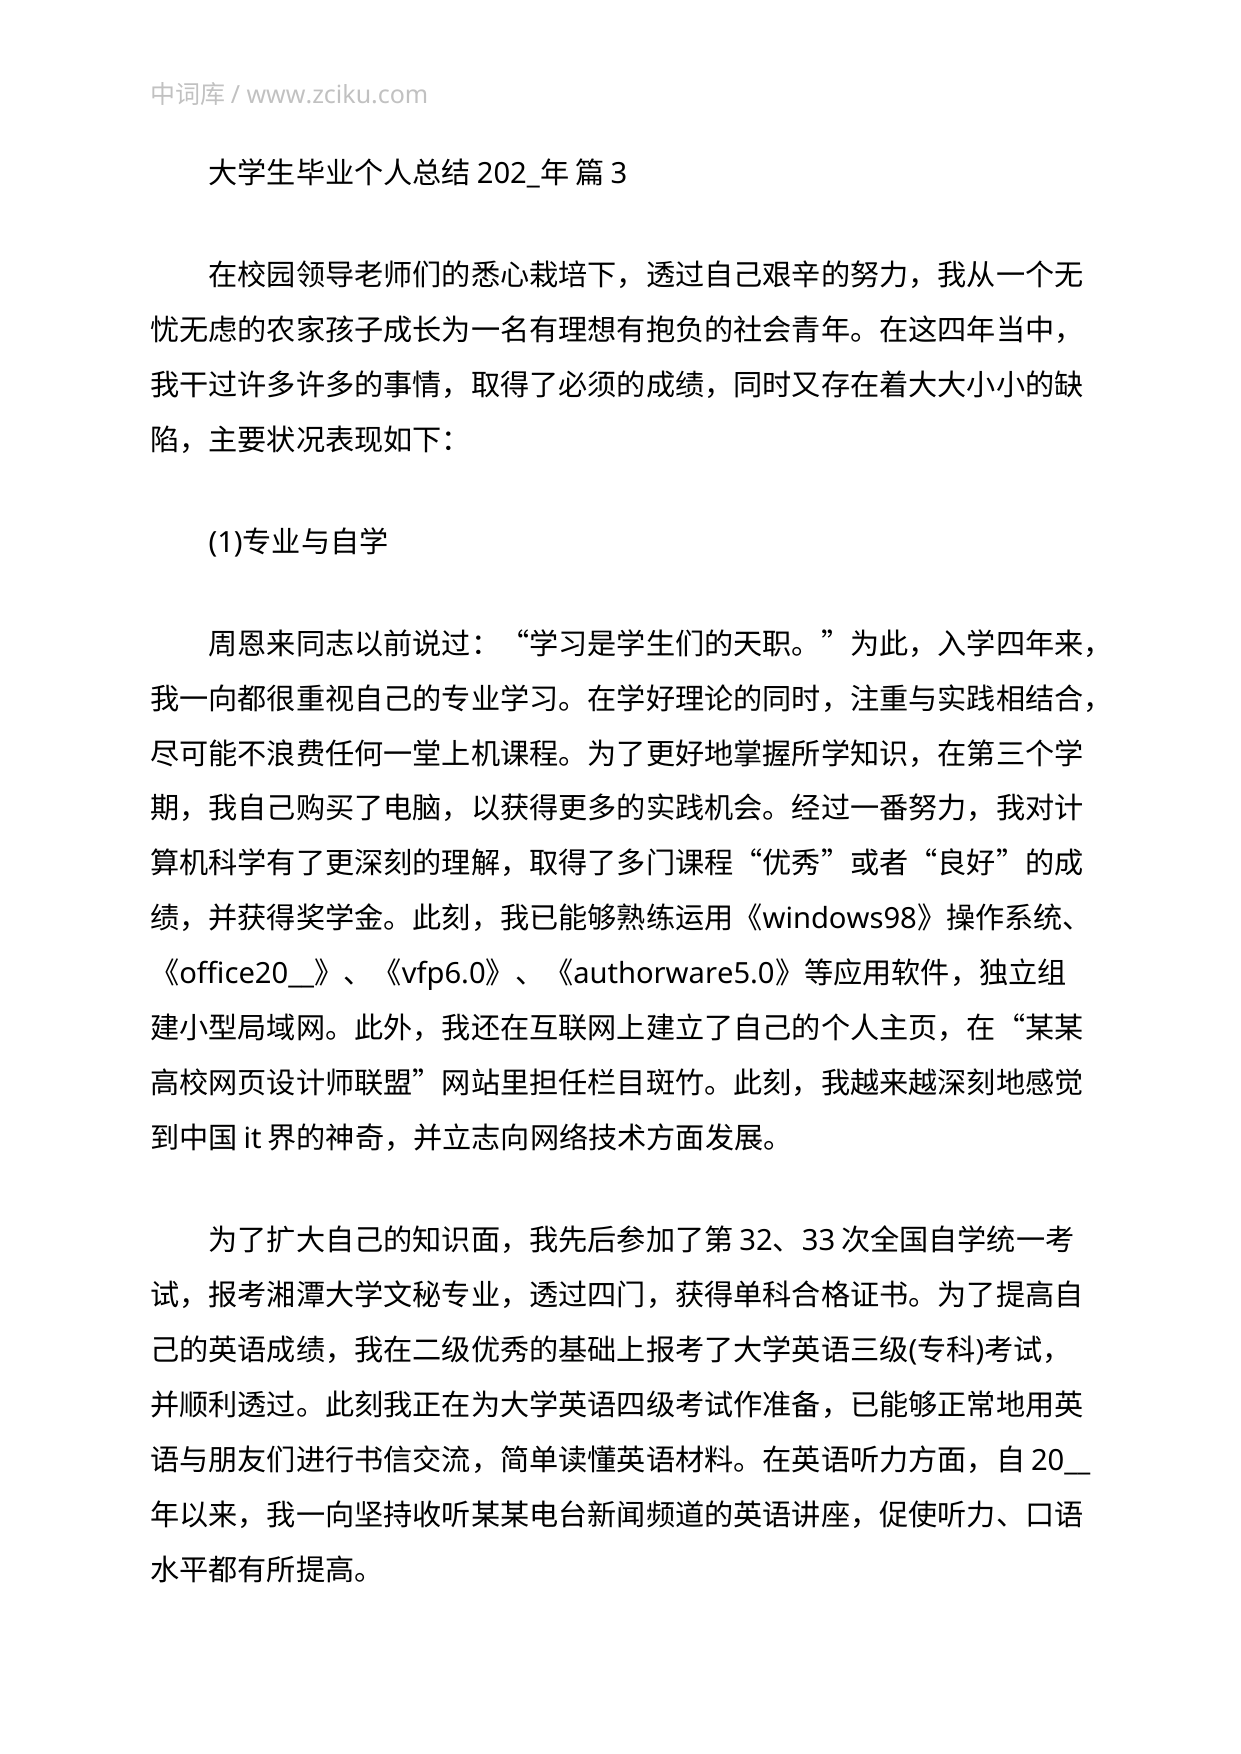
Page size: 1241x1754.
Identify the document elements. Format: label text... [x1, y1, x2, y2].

text (1)专业与自学 [150, 518, 1090, 561]
text 大学生毕业个人总结202_年 篇3 [150, 150, 1090, 192]
text 周恩来同志以前说过：“学习是学生们的天职。”为此，入学四年来，我一向都很重视自己的专业学习。在学好理论的同时，注重与实践相结合，尽可能不浪费任何一堂上机课程。为了更好地掌握所学知识，在第三个学期，我自己购买了电脑，以获得更多的实践机会。经过一番努力，我对计算机科学有了更深刻的理解，取得了多门课程“优秀”或者“良好”的成绩，并获得奖学金。此刻，我已能够熟练运用《windows98》操作系统、《office20__》、《vfp6.0》、《authorware5.0》等应用软件，独立组建小型局域网。此外，我还在互联网上建立了自己的个人主页，在“某某高校网页设计师联盟”网站里担任栏目斑竹。此刻，我越来越深刻地感觉到中国it界的神奇，并立志向网络技术方面发展。 [150, 620, 1090, 1157]
text 为了扩大自己的知识面，我先后参加了第32、33次全国自学统一考试，报考湘潭大学文秘专业，透过四门，获得单科合格证书。为了提高自己的英语成绩，我在二级优秀的基础上报考了大学英语三级(专科)考试，并顺利透过。此刻我正在为大学英语四级考试作准备，已能够正常地用英语与朋友们进行书信交流，简单读懂英语材料。在英语听力方面，自20__年以来，我一向坚持收听某某电台新闻频道的英语讲座，促使听力、口语水平都有所提高。 [150, 1217, 1090, 1589]
text 在校园领导老师们的悉心栽培下，透过自己艰辛的努力，我从一个无忧无虑的农家孩子成长为一名有理想有抱负的社会青年。在这四年当中，我干过许多许多的事情，取得了必须的成绩，同时又存在着大大小小的缺陷，主要状况表现如下： [150, 252, 1090, 459]
